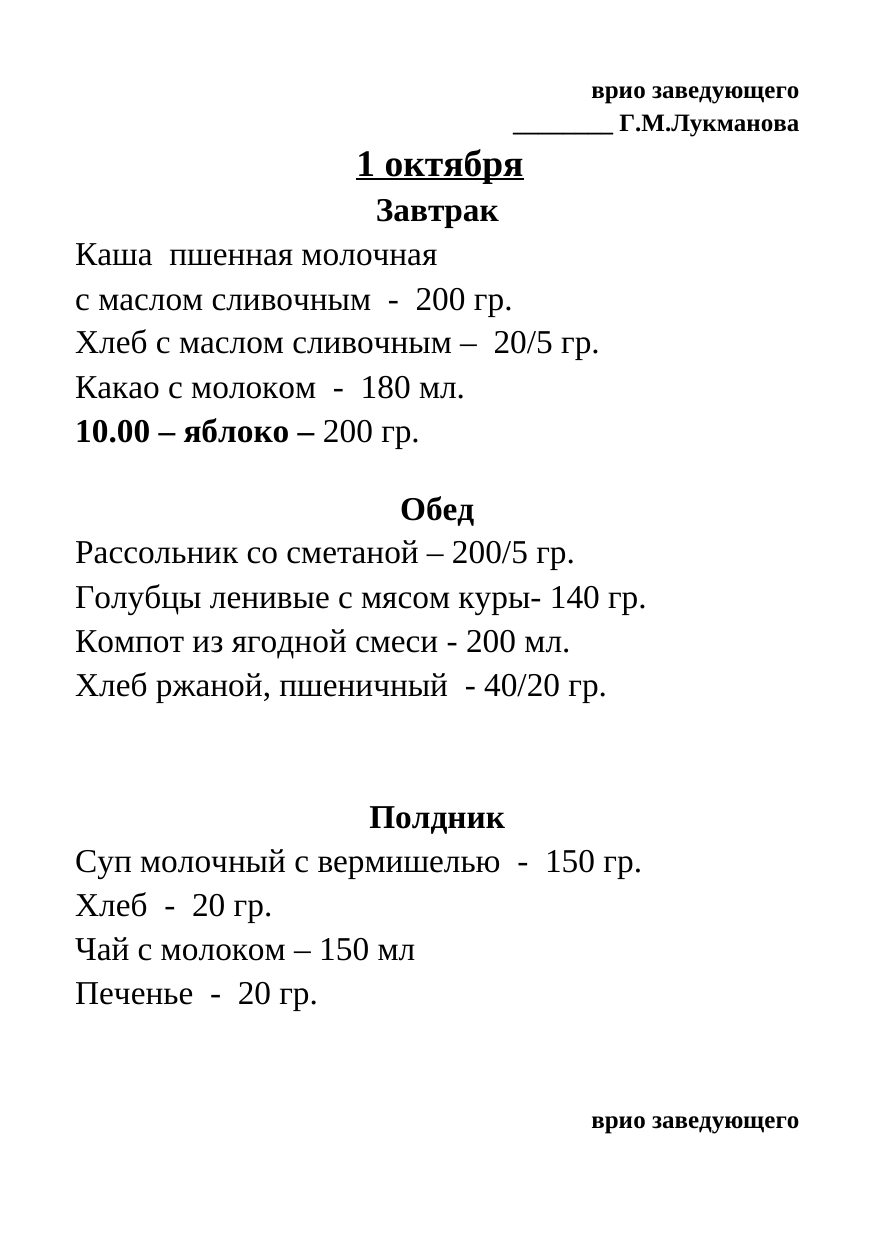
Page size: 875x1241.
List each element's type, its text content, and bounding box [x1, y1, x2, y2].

text Полдник [75, 797, 799, 836]
text 10.00 – яблоко – 200 гр. [75, 411, 799, 449]
text Обед [75, 489, 799, 527]
text Печенье - 20 гр. [75, 973, 799, 1012]
text Суп молочный с вермишелью - 150 гр. [75, 841, 799, 879]
text Голубцы ленивые с мясом куры- 140 гр. [75, 577, 799, 615]
text Компот из ягодной смеси - 200 мл. [75, 621, 799, 659]
text ________ Г.М.Лукманова [75, 108, 799, 137]
text с маслом сливочным - 200 гр. [75, 279, 799, 317]
text Хлеб ржаной, пшеничный - 40/20 гр. [75, 665, 799, 703]
text Какао с молоком - 180 мл. [75, 367, 799, 405]
text Рассольник со сметаной – 200/5 гр. [75, 533, 799, 571]
text Чай с молоком – 150 мл [75, 929, 799, 968]
text Хлеб с маслом сливочным – 20/5 гр. [75, 323, 799, 361]
text Хлеб - 20 гр. [75, 885, 799, 924]
text Каша пшенная молочная [75, 235, 799, 273]
text врио заведующего [75, 1106, 799, 1134]
text врио заведующего [75, 75, 799, 104]
text 1 октября [75, 141, 799, 184]
text Завтрак [75, 191, 799, 229]
